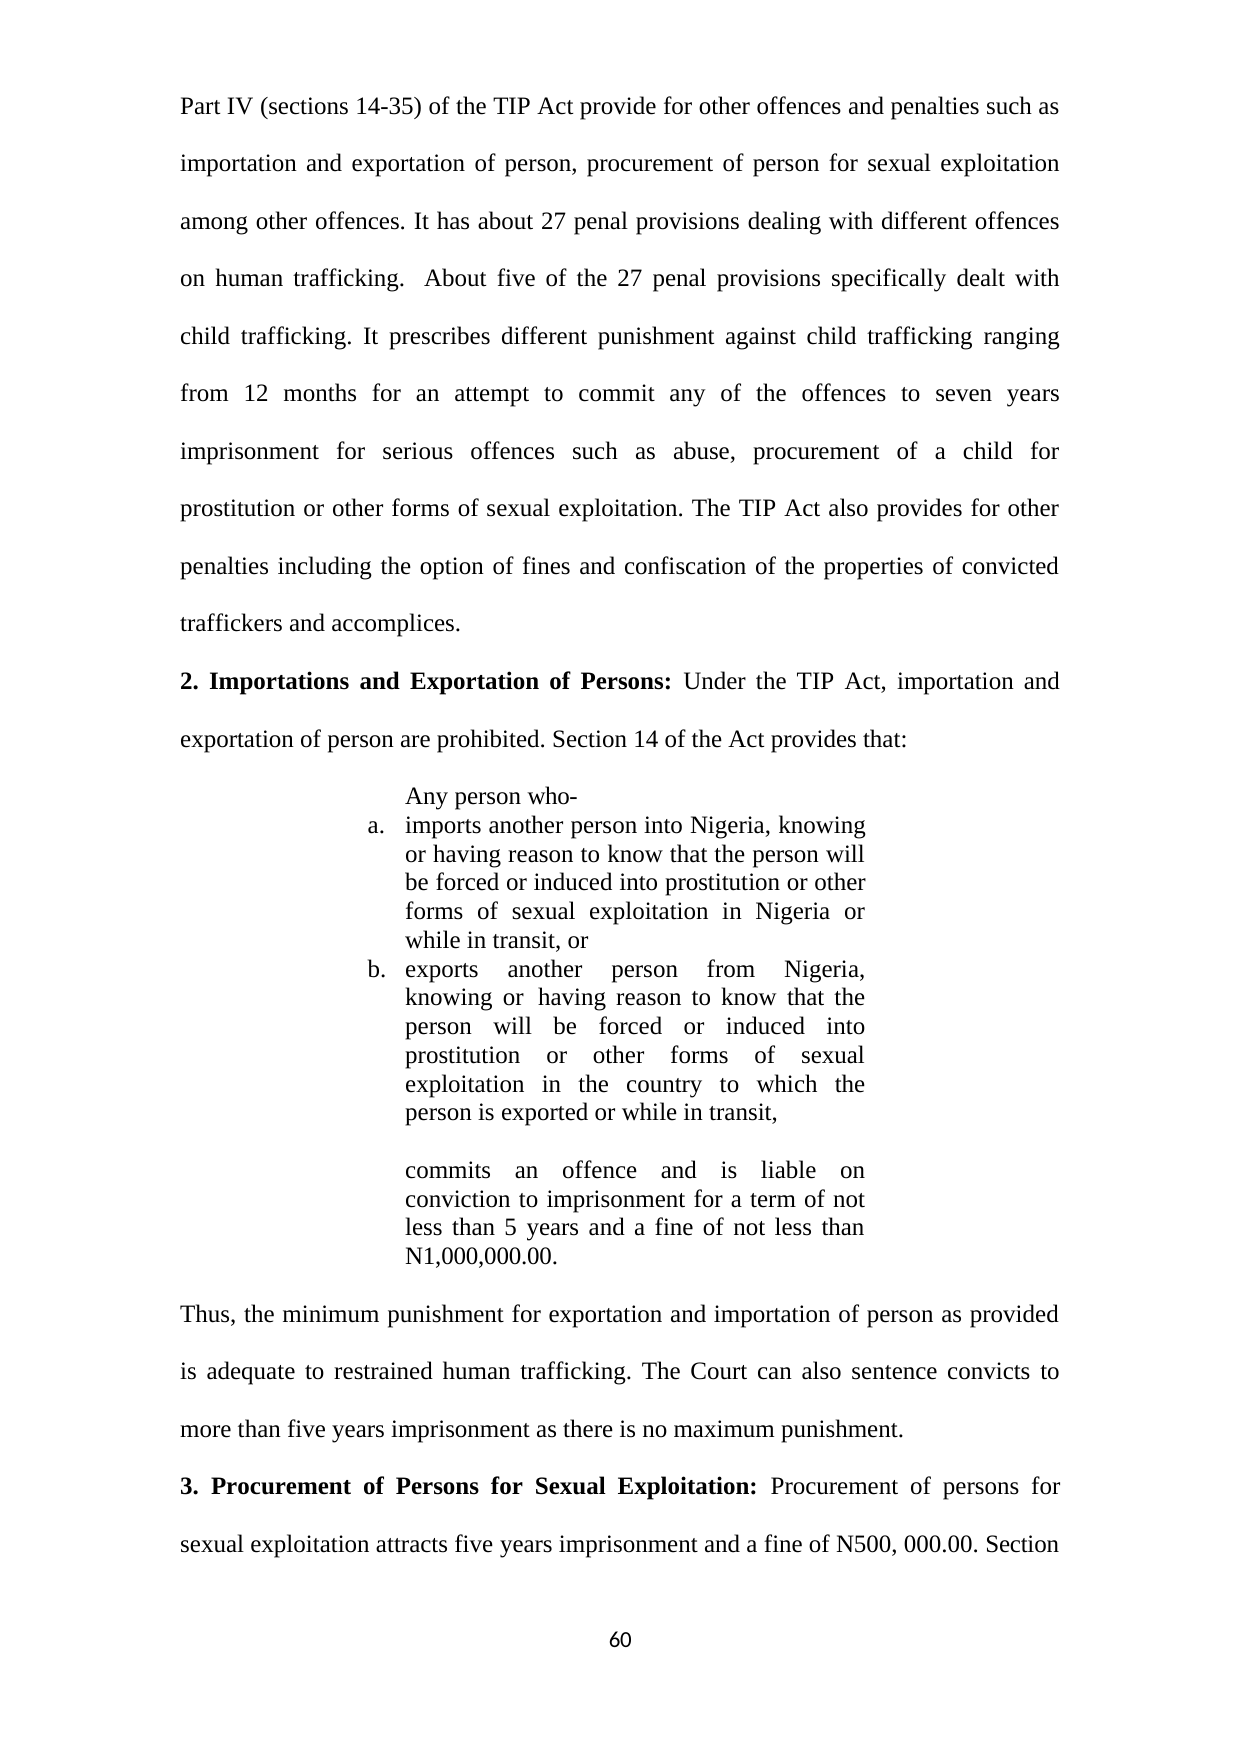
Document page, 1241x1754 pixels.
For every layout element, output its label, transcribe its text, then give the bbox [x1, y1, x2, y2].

list exports another person from Nigeria, knowing or having reason to know that the person will be forced or induced into prostitution or other forms of sexual exploitation in the country to which the person is exported or while in transit, [367, 954, 866, 1126]
text Part IV (sections 14-35) of the TIP Act provide for other offences and penalties such as importation and exportation of person, procurement of person for sexual exploitation among other offences. It has about 27 penal provisions dealing with different offences on human trafficking. About five of the 27 penal provisions specifically dealt with child trafficking. It prescribes different punishment against child trafficking ranging from 12 months for an attempt to commit any of the offences to seven years imprisonment for serious offences such as abuse, procurement of a child for prostitution or other forms of sexual exploitation. The TIP Act also provides for other penalties including the option of fines and confiscation of the properties of convicted traffickers and accomplices. [180, 91, 1061, 637]
text commits an offence and is liable on conviction to imprisonment for a term of not less than 5 years and a fine of not less than N1,000,000.00. [405, 1155, 865, 1270]
list Importations and Exportation of Persons: Under the TIP Act, importation and exportation of person are prohibited. Section 14 of the Act provides that: [180, 666, 1060, 752]
text Any person who- [405, 781, 1086, 810]
text Thus, the minimum punishment for exportation and importation of person as provided is adequate to restrained human trafficking. The Court can also sentence convicts to more than five years imprisonment as there is no maximum punishment. [180, 1299, 1060, 1442]
list imports another person into Nigeria, knowing or having reason to know that the person will be forced or induced into prostitution or other forms of sexual exploitation in Nigeria or while in transit, or [367, 810, 865, 954]
list Procurement of Persons for Sexual Exploitation: Procurement of persons for sexual exploitation attracts five years imprisonment and a fine of N500, 000.00. Section [180, 1471, 1061, 1558]
